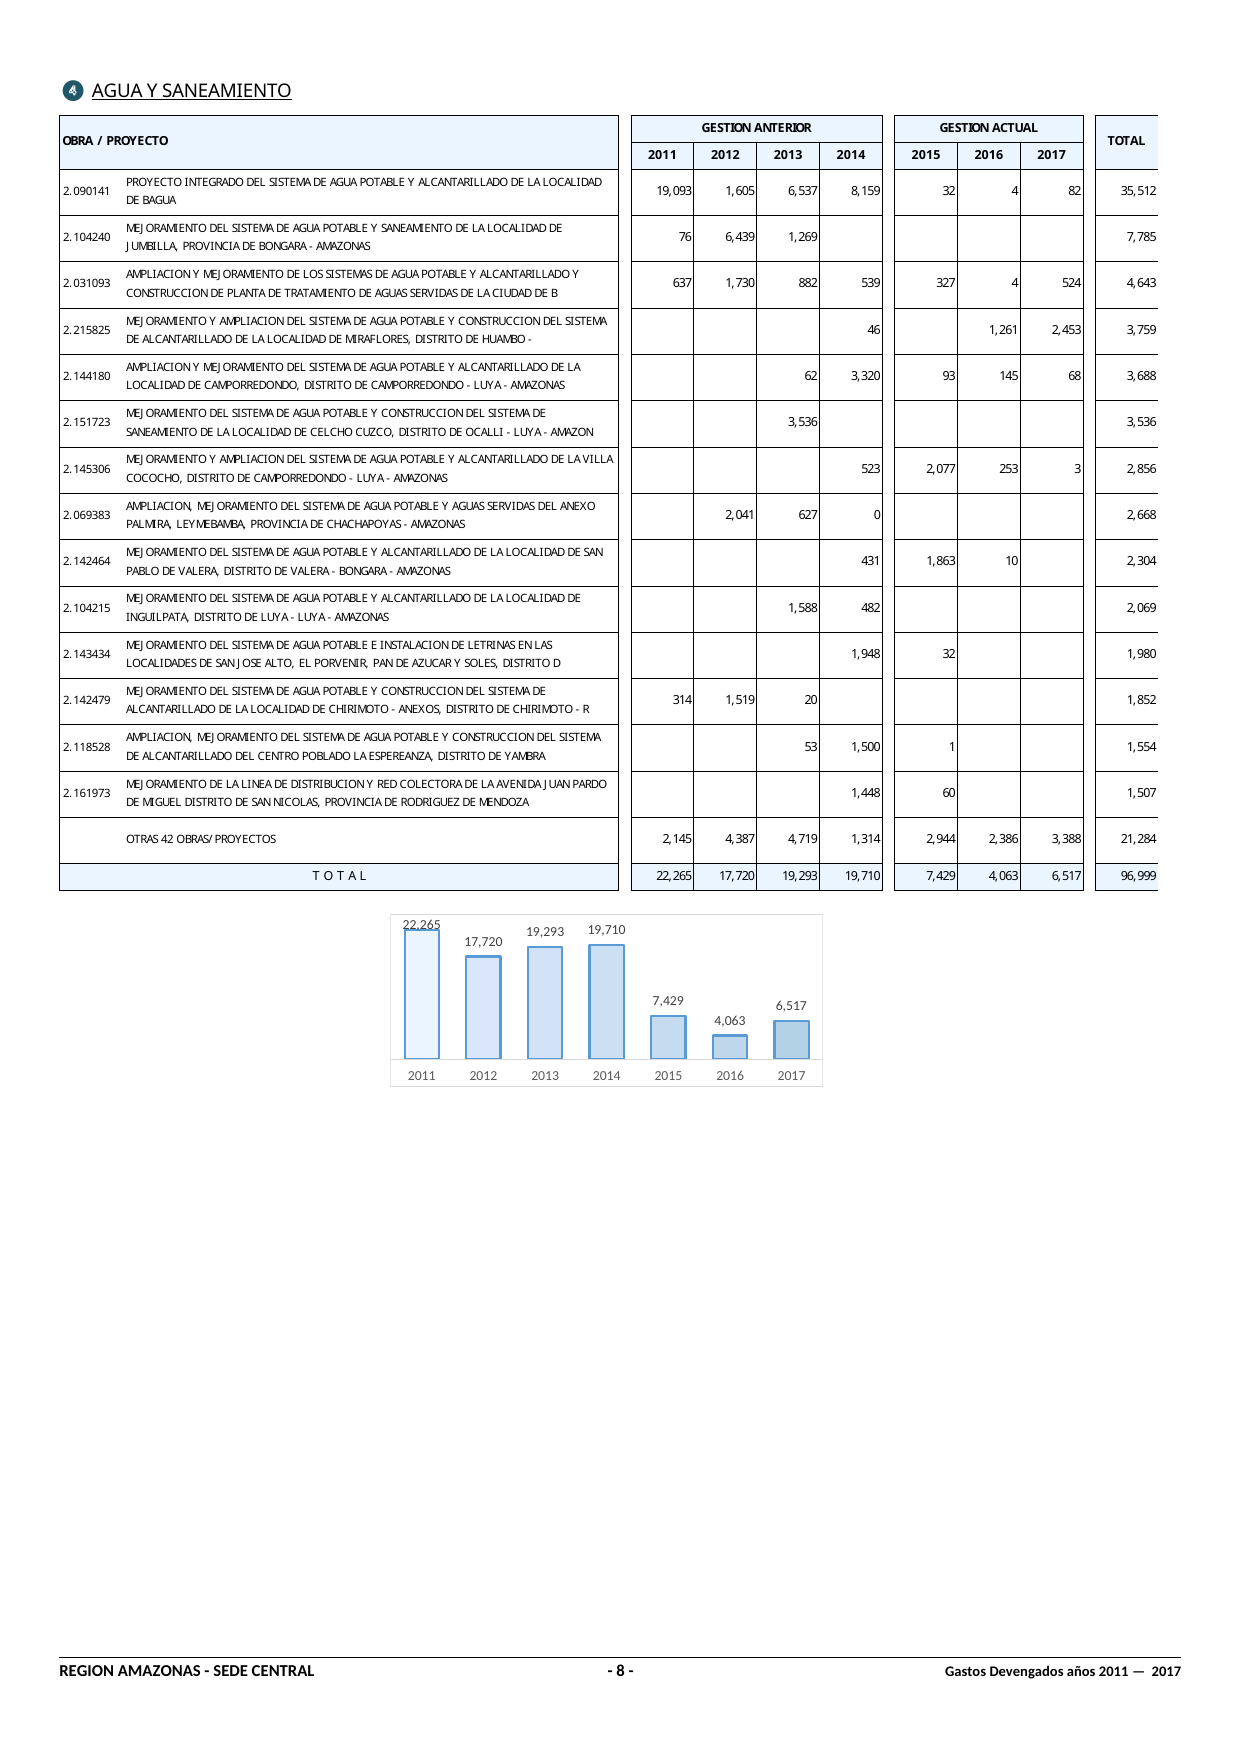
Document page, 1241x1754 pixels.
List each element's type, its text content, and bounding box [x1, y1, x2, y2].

table_header ❹ AGUA Y SANEAMIENTO [39, 71, 1174, 1093]
